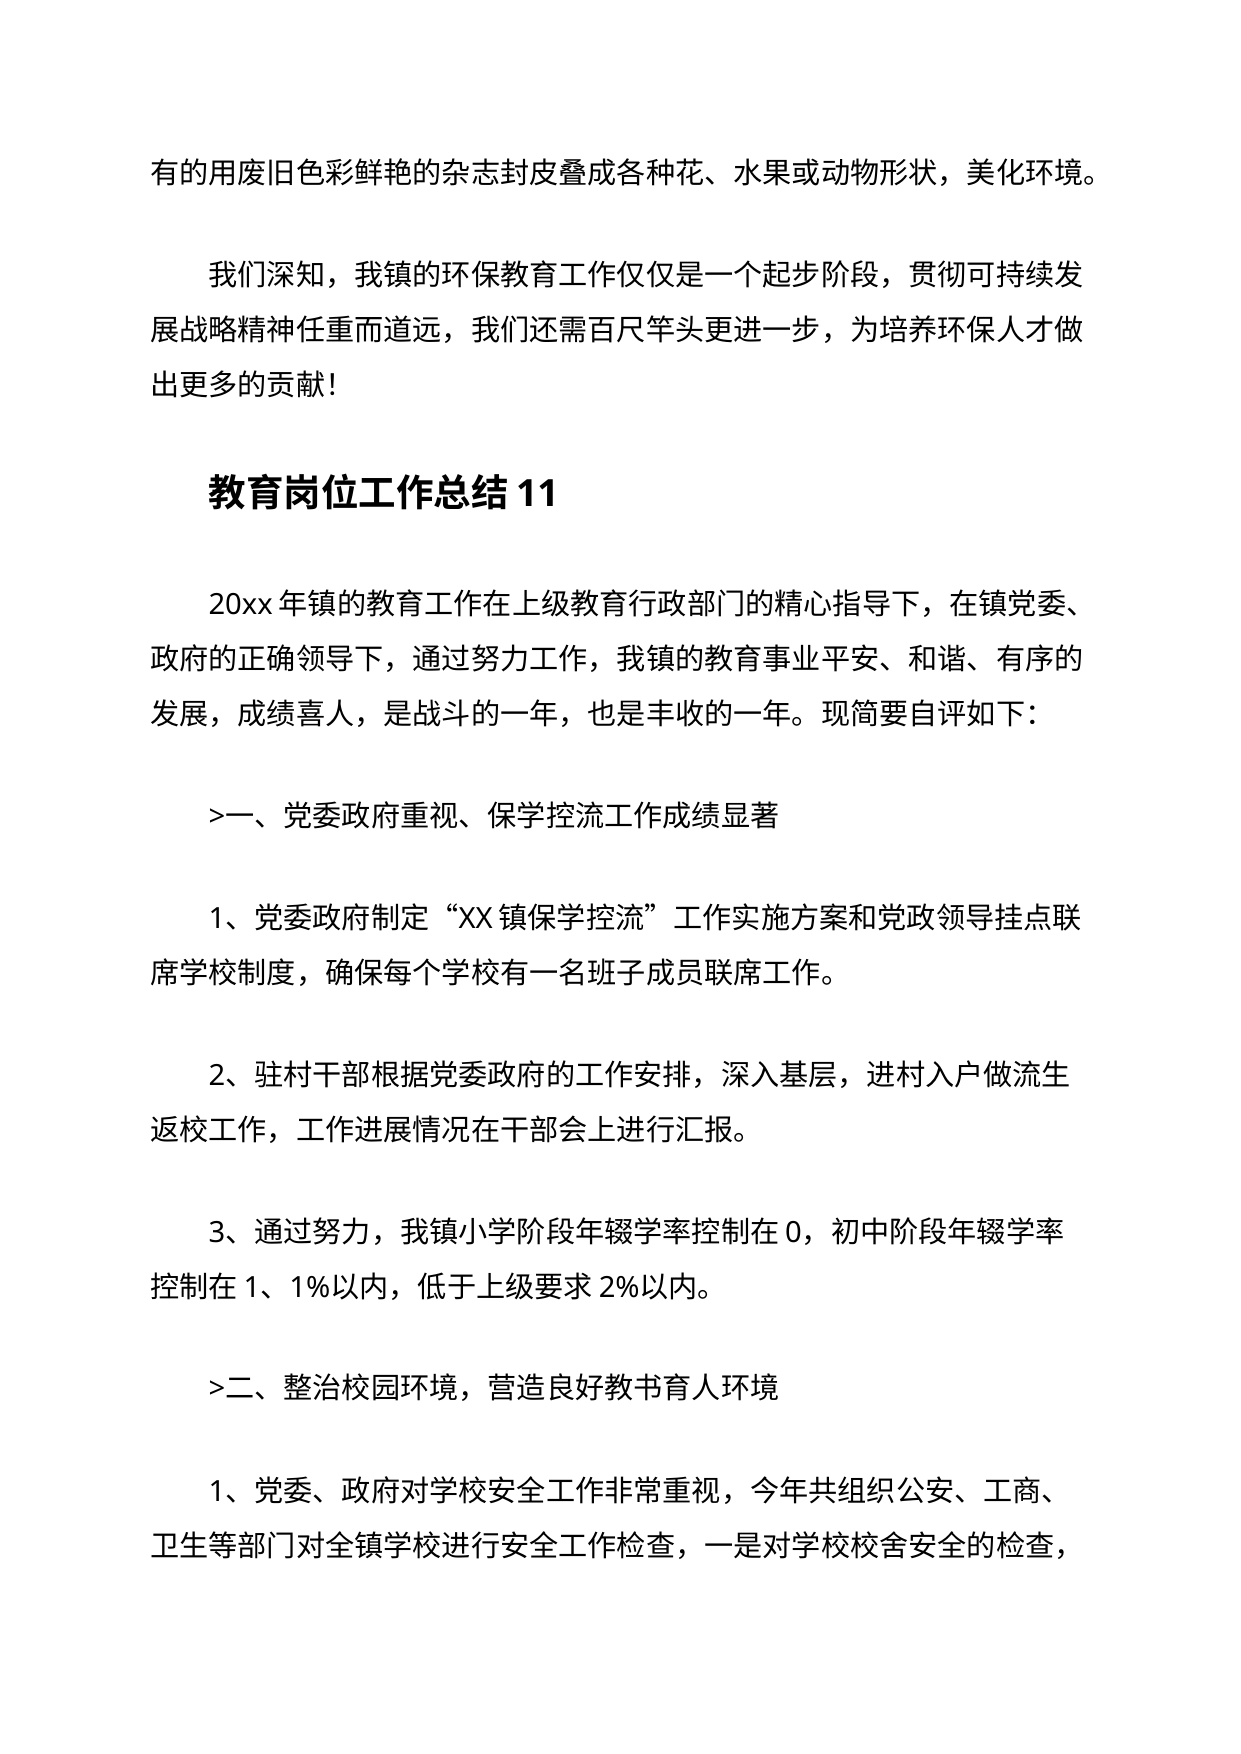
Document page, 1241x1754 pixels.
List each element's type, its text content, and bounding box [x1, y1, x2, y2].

text 1、党委政府制定“XX镇保学控流”工作实施方案和党政领导挂点联席学校制度，确保每个学校有一名班子成员联席工作。 [150, 894, 1090, 992]
text >二、整治校园环境，营造良好教书育人环境 [150, 1365, 1090, 1407]
text 2、驻村干部根据党委政府的工作安排，深入基层，进村入户做流生返校工作，工作进展情况在干部会上进行汇报。 [150, 1051, 1090, 1149]
text >一、党委政府重视、保学控流工作成绩显著 [150, 793, 1090, 835]
text 3、通过努力，我镇小学阶段年辍学率控制在0，初中阶段年辍学率控制在1、1%以内，低于上级要求2%以内。 [150, 1208, 1090, 1306]
text 教育岗位工作总结11 [150, 463, 1090, 518]
text 我们深知，我镇的环保教育工作仅仅是一个起步阶段，贯彻可持续发展战略精神任重而道远，我们还需百尺竿头更进一步，为培养环保人才做出更多的贡献！ [150, 252, 1090, 404]
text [150, 1467, 1090, 1564]
text 20xx年镇的教育工作在上级教育行政部门的精心指导下，在镇党委、政府的正确领导下，通过努力工作，我镇的教育事业平安、和谐、有序的发展，成绩喜人，是战斗的一年，也是丰收的一年。现简要自评如下： [150, 581, 1090, 733]
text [150, 150, 1090, 192]
